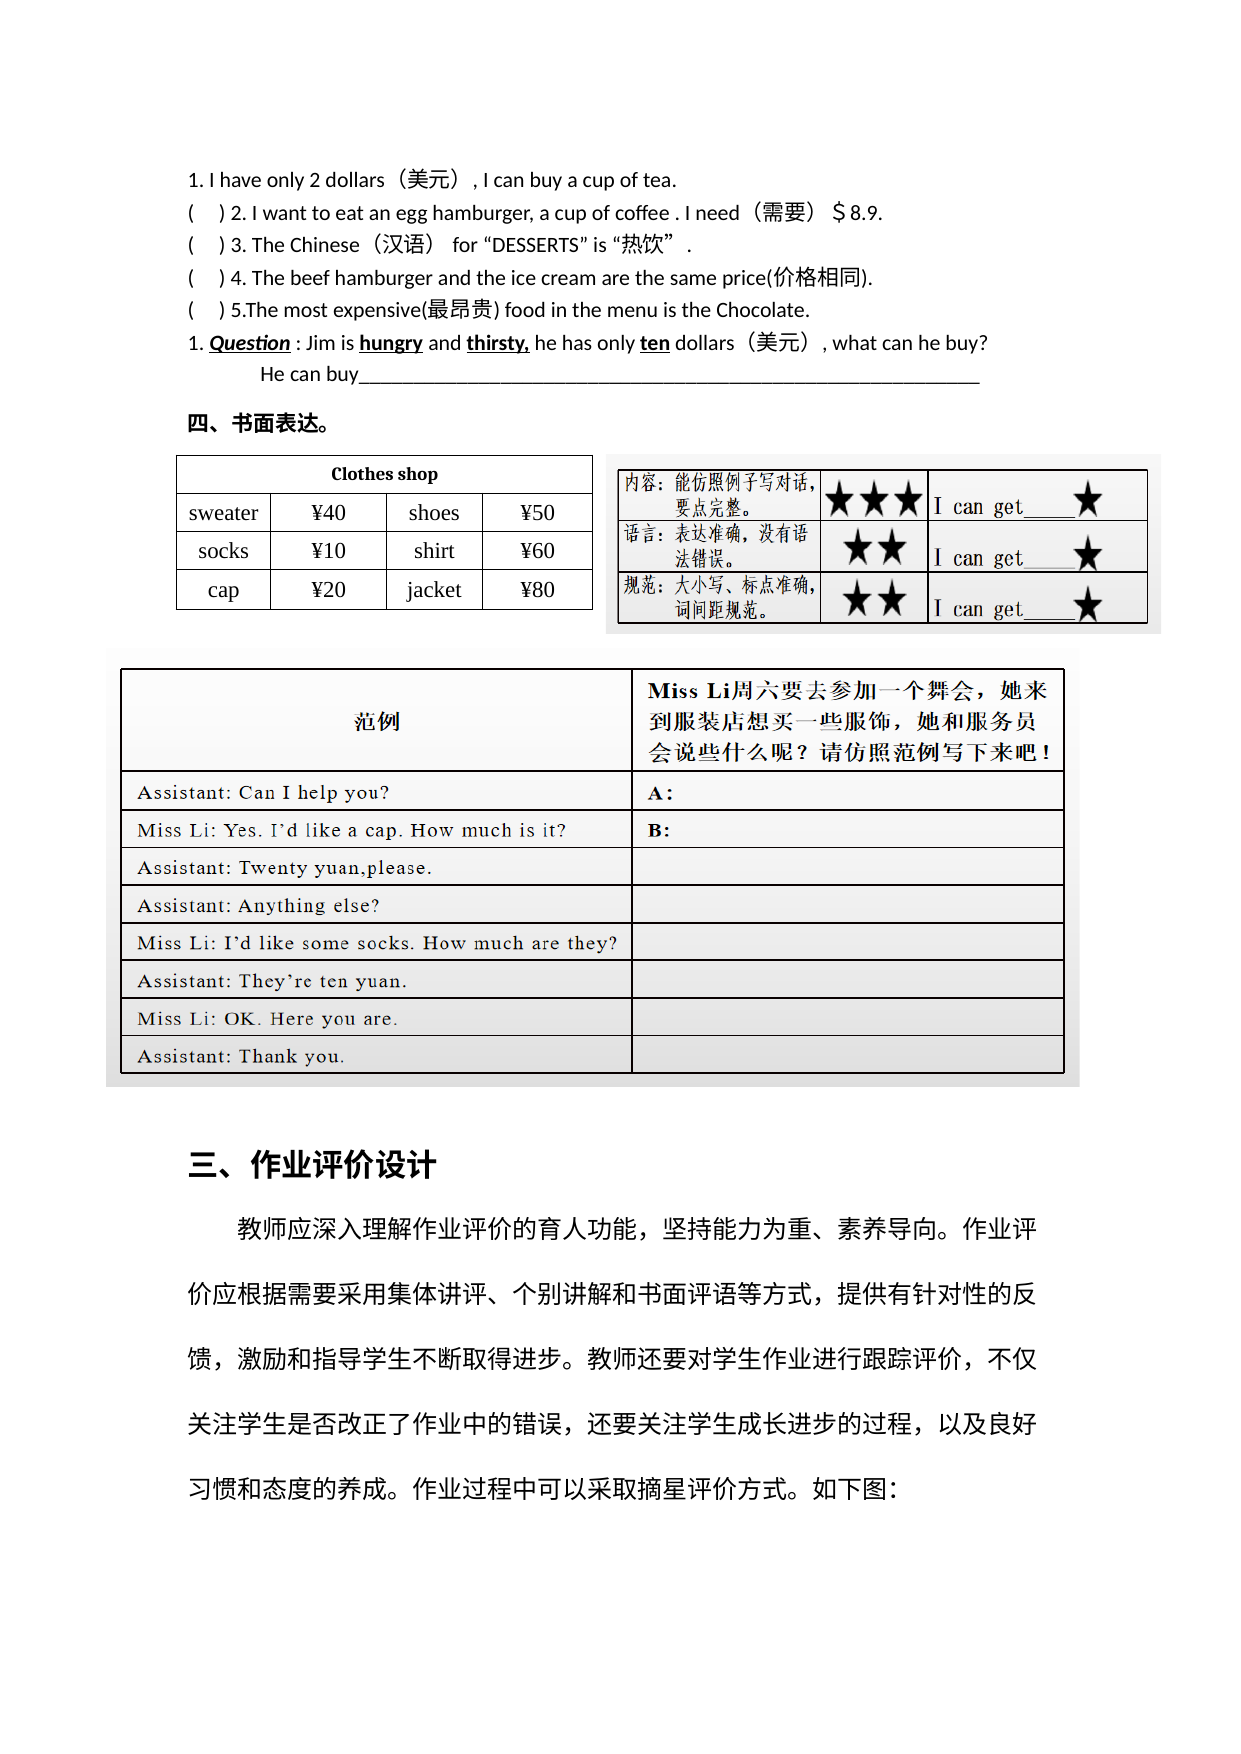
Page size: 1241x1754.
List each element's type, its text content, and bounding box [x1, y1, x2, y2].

text He can buy_________________________________________________________ [187, 357, 1053, 389]
text ( ) 2. I want to eat an egg hamburger, a cup of coffee . I need（需要）＄8.9. [187, 194, 1053, 227]
table_cell ¥50 [483, 494, 592, 531]
table_cell ¥40 [271, 494, 386, 531]
text ( ) 1. I have only 2 dollars（美元）, I can buy a cup of tea. [187, 162, 1053, 194]
picture [104, 648, 1078, 1086]
table_cell ¥10 [271, 532, 386, 568]
table_cell socks [177, 532, 270, 568]
text ( ) 4. The beef hamburger and the ice cream are the same price(价格相同). [187, 259, 1053, 292]
table_header Clothes shop [177, 456, 592, 492]
table_cell ¥20 [271, 570, 386, 609]
text ( ) 5.The most expensive(最昂贵) food in the menu is the Chocolate. [187, 292, 1053, 324]
list 教师应深入理解作业评价的育人功能，坚持能力为重、素养导向。作业评价应根据需要采用集体讲评、个别讲解和书面评语等方式，提供有针对性的反馈，激励和指导学生不断取得进步。教师还要对学生作业进行跟踪评价，不仅关注学生是否改正了作业中的错误，还要关注学生成长进步的过程，以及良好习惯和态度的养成。作业过程中可以采取摘星评价方式。如下图： [187, 1195, 1053, 1520]
text ( ) 3. The Chinese（汉语） for “DESSERTS” is “热饮”. [187, 227, 1053, 259]
table_cell cap [177, 570, 270, 609]
text 三、作业评价设计 [187, 1130, 1053, 1195]
list 四、书面表达。 [187, 406, 1053, 438]
table_cell sweater [177, 494, 270, 531]
table_cell ¥60 [483, 532, 592, 568]
table_cell ¥80 [483, 570, 592, 609]
picture [605, 454, 1162, 634]
table_cell shirt [387, 532, 482, 568]
list Question : Jim is hungry and thirsty, he has only ten dollars（美元）, what can he buy? [187, 324, 1053, 357]
table_cell shoes [387, 494, 482, 531]
table_cell jacket [387, 570, 482, 609]
